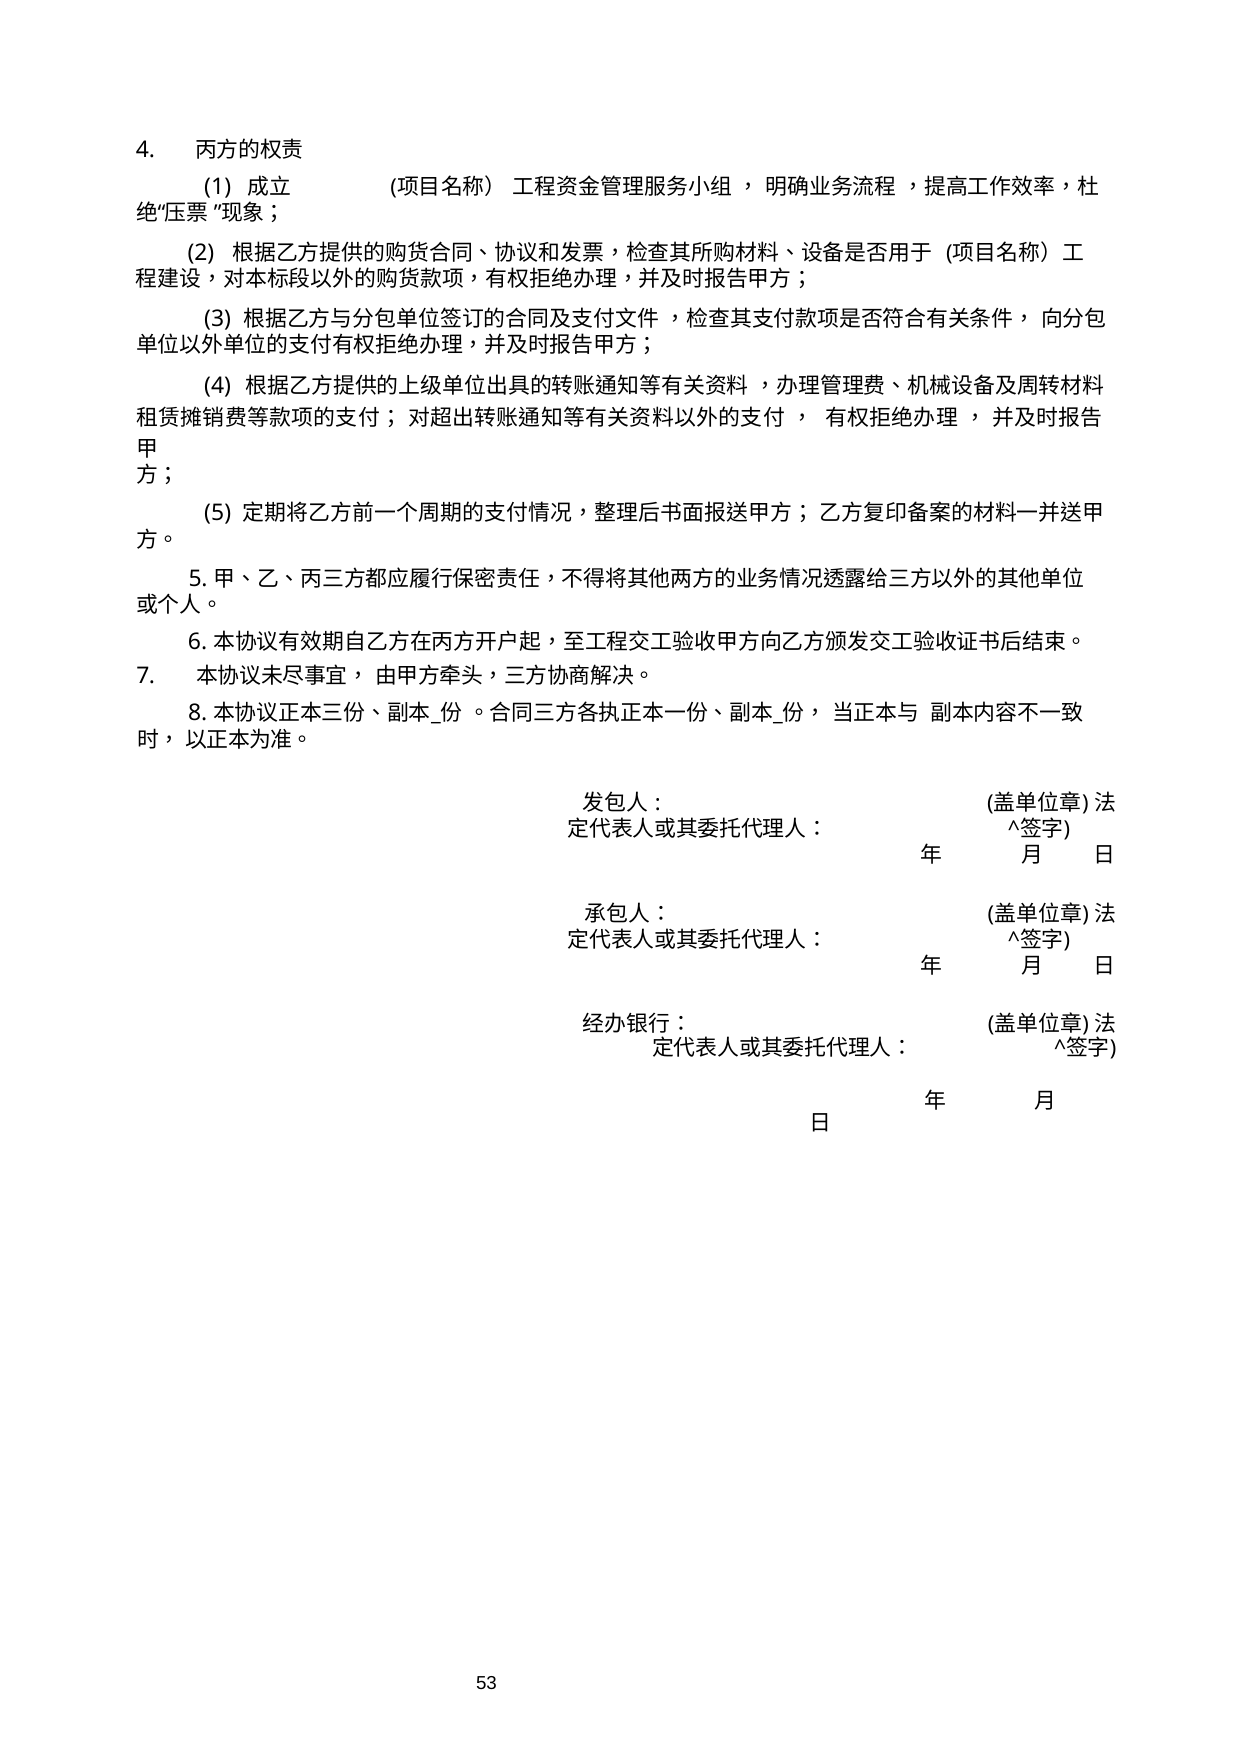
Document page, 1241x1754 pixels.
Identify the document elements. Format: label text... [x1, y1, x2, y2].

text 7. 本协议未尽事宜， 由甲方牵头，三方协商解决。 [136, 664, 1116, 689]
text (5) 定期将乙方前一个周期的支付情况，整理后书面报送甲方； 乙方复印备案的材料一并送甲 方。 [136, 498, 1116, 553]
text 发包人 : (盖单位章) 法定代表人或其委托代理人： ^签字) 年 月 日 [562, 789, 1116, 869]
text 方； [136, 464, 1116, 487]
text 承包人： (盖单位章) 法定代表人或其委托代理人： ^签字) 年 月 日 [562, 901, 1116, 980]
text (2) 根据乙方提供的购货合同、协议和发票，检查其所购材料、设备是否用于 (项目名称）工 程建设，对本标段以外的购货款项，有权拒绝办理，并及时报告甲方； [136, 237, 1111, 293]
text 8. 本协议正本三份、副本_份 。合同三方各执正本一份、副本_份， 当正本与 副本内容不一致 时， 以正本为准。 [137, 698, 1088, 754]
text 6. 本协议有效期自乙方在丙方开户起，至工程交工验收甲方向乙方颁发交工验收证书后结束。 [188, 629, 1116, 655]
text (4) 根据乙方提供的上级单位出具的转账通知等有关资料 ，办理管理费、机械设备及周转材料 租赁摊销费等款项的支付； 对超出转账通知等有关资料以外的支付 ， 有权拒绝办理 ， 并及时报告甲 [136, 369, 1116, 463]
text (3) 根据乙方与分包单位签订的合同及支付文件 ，检查其支付款项是否符合有关条件， 向分包 单位以外单位的支付有权拒绝办理，并及时报告甲方； [136, 303, 1115, 359]
text 5. 甲、乙、丙三方都应履行保密责任，不得将其他两方的业务情况透露给三方以外的其他单位 或个人。 [136, 563, 1096, 619]
text 年 月 日 [809, 1091, 1116, 1136]
text 4. 丙方的权责 [136, 137, 1116, 162]
text 经办银行： (盖单位章) 法定代表人或其委托代理人： ^签字) [570, 1011, 1116, 1062]
text (1) 成立 (项目名称） 工程资金管理服务小组 ， 明确业务流程 ，提高工作效率，杜 绝“压票 ”现象； [136, 172, 1116, 227]
